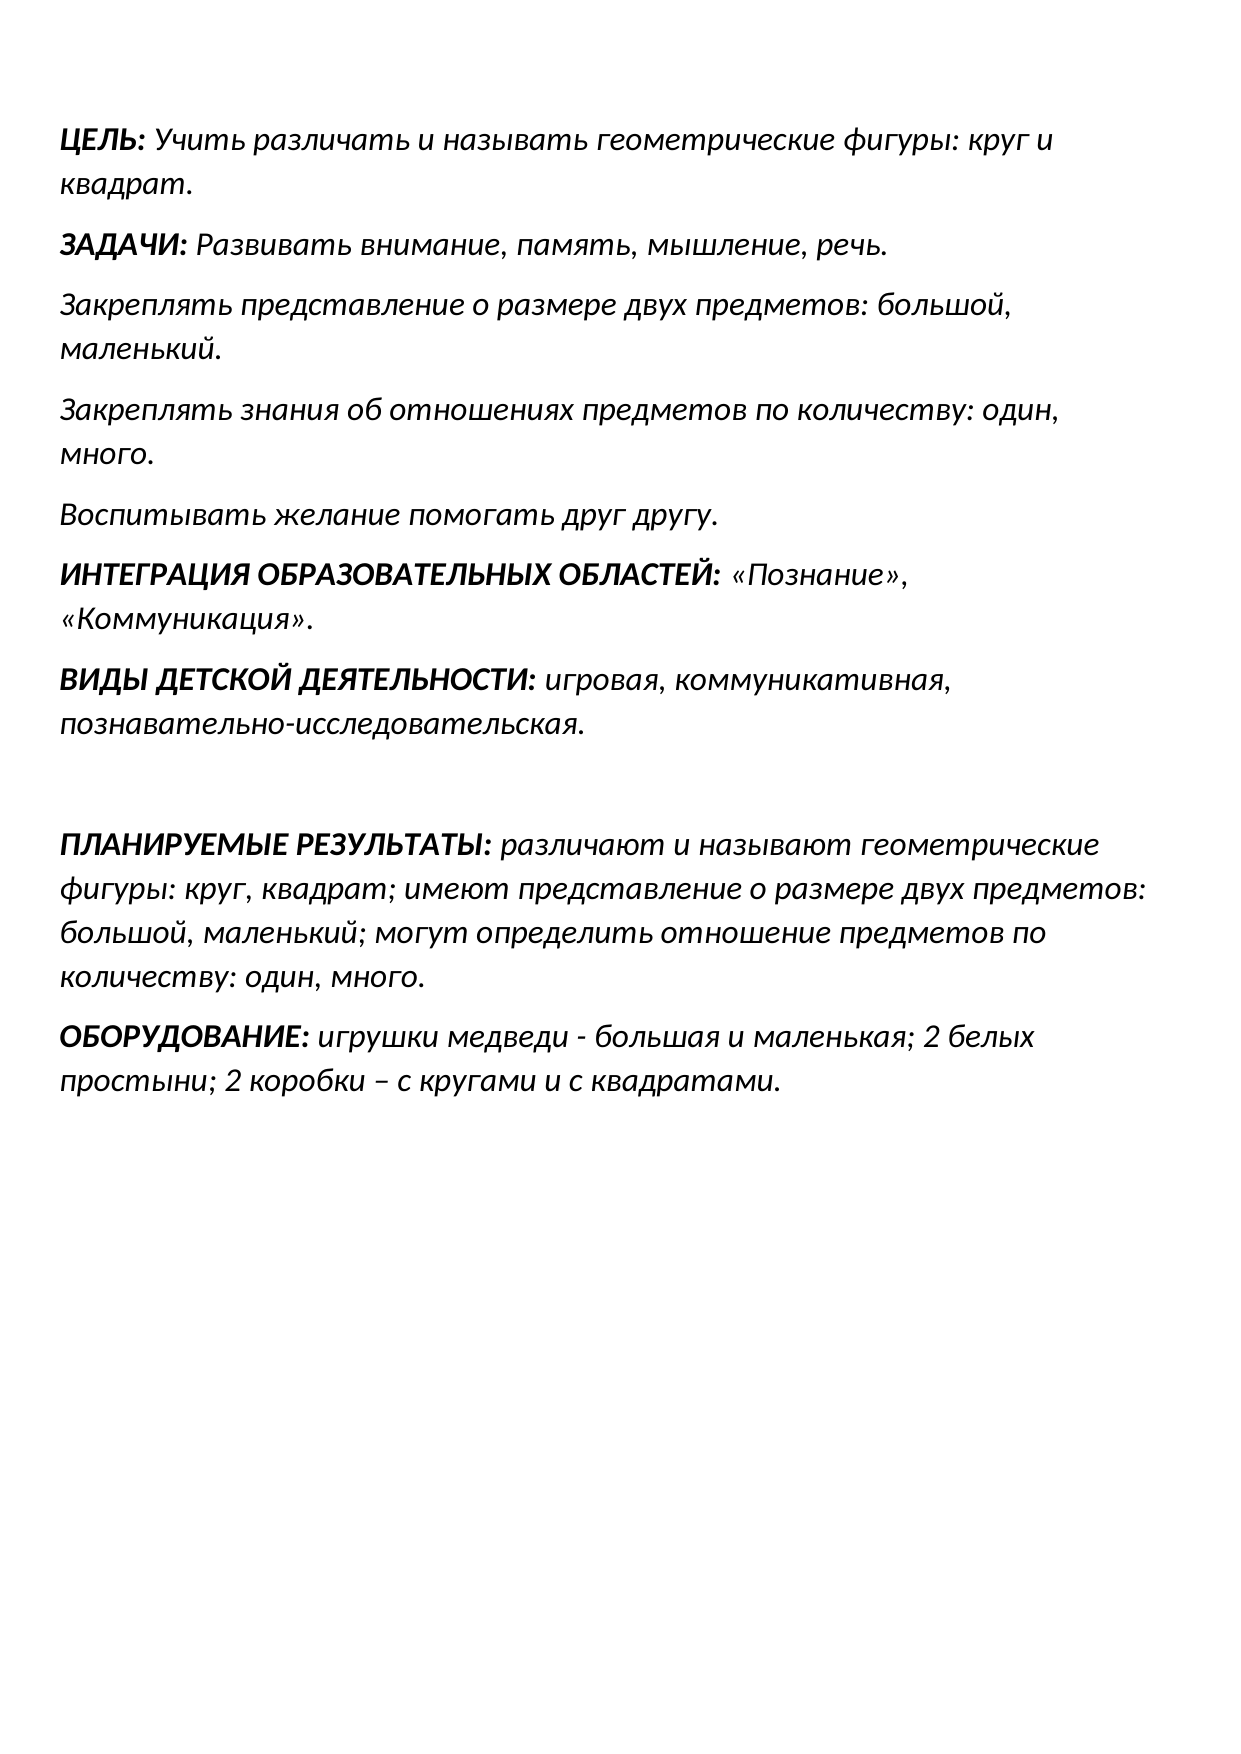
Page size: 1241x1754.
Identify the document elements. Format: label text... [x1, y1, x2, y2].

text Закреплять представление о размере двух предметов: большой, маленький. [59, 283, 1152, 368]
text ЗАДАЧИ: Развивать внимание, память, мышление, речь. [59, 223, 1152, 263]
text ЦЕЛЬ: Учить различать и называть геометрические фигуры: круг и квадрат. [59, 118, 1152, 203]
text ПЛАНИРУЕМЫЕ РЕЗУЛЬТАТЫ: различают и называют геометрические фигуры: круг, квадрат; имеют представление о размере двух предметов: большой, маленький; могут определить отношение предметов по количеству: один, много. [59, 823, 1152, 996]
text ОБОРУДОВАНИЕ: игрушки медведи - большая и маленькая; 2 белых простыни; 2 коробки – с кругами и с квадратами. [59, 1015, 1152, 1100]
text ВИДЫ ДЕТСКОЙ ДЕЯТЕЛЬНОСТИ: игровая, коммуникативная, познавательно-исследовательская. [59, 658, 1152, 742]
text Закреплять знания об отношениях предметов по количеству: один, много. [59, 388, 1152, 473]
text ИНТЕГРАЦИЯ ОБРАЗОВАТЕЛЬНЫХ ОБЛАСТЕЙ: «Познание», «Коммуникация». [59, 553, 1152, 638]
text Воспитывать желание помогать друг другу. [59, 492, 1152, 533]
